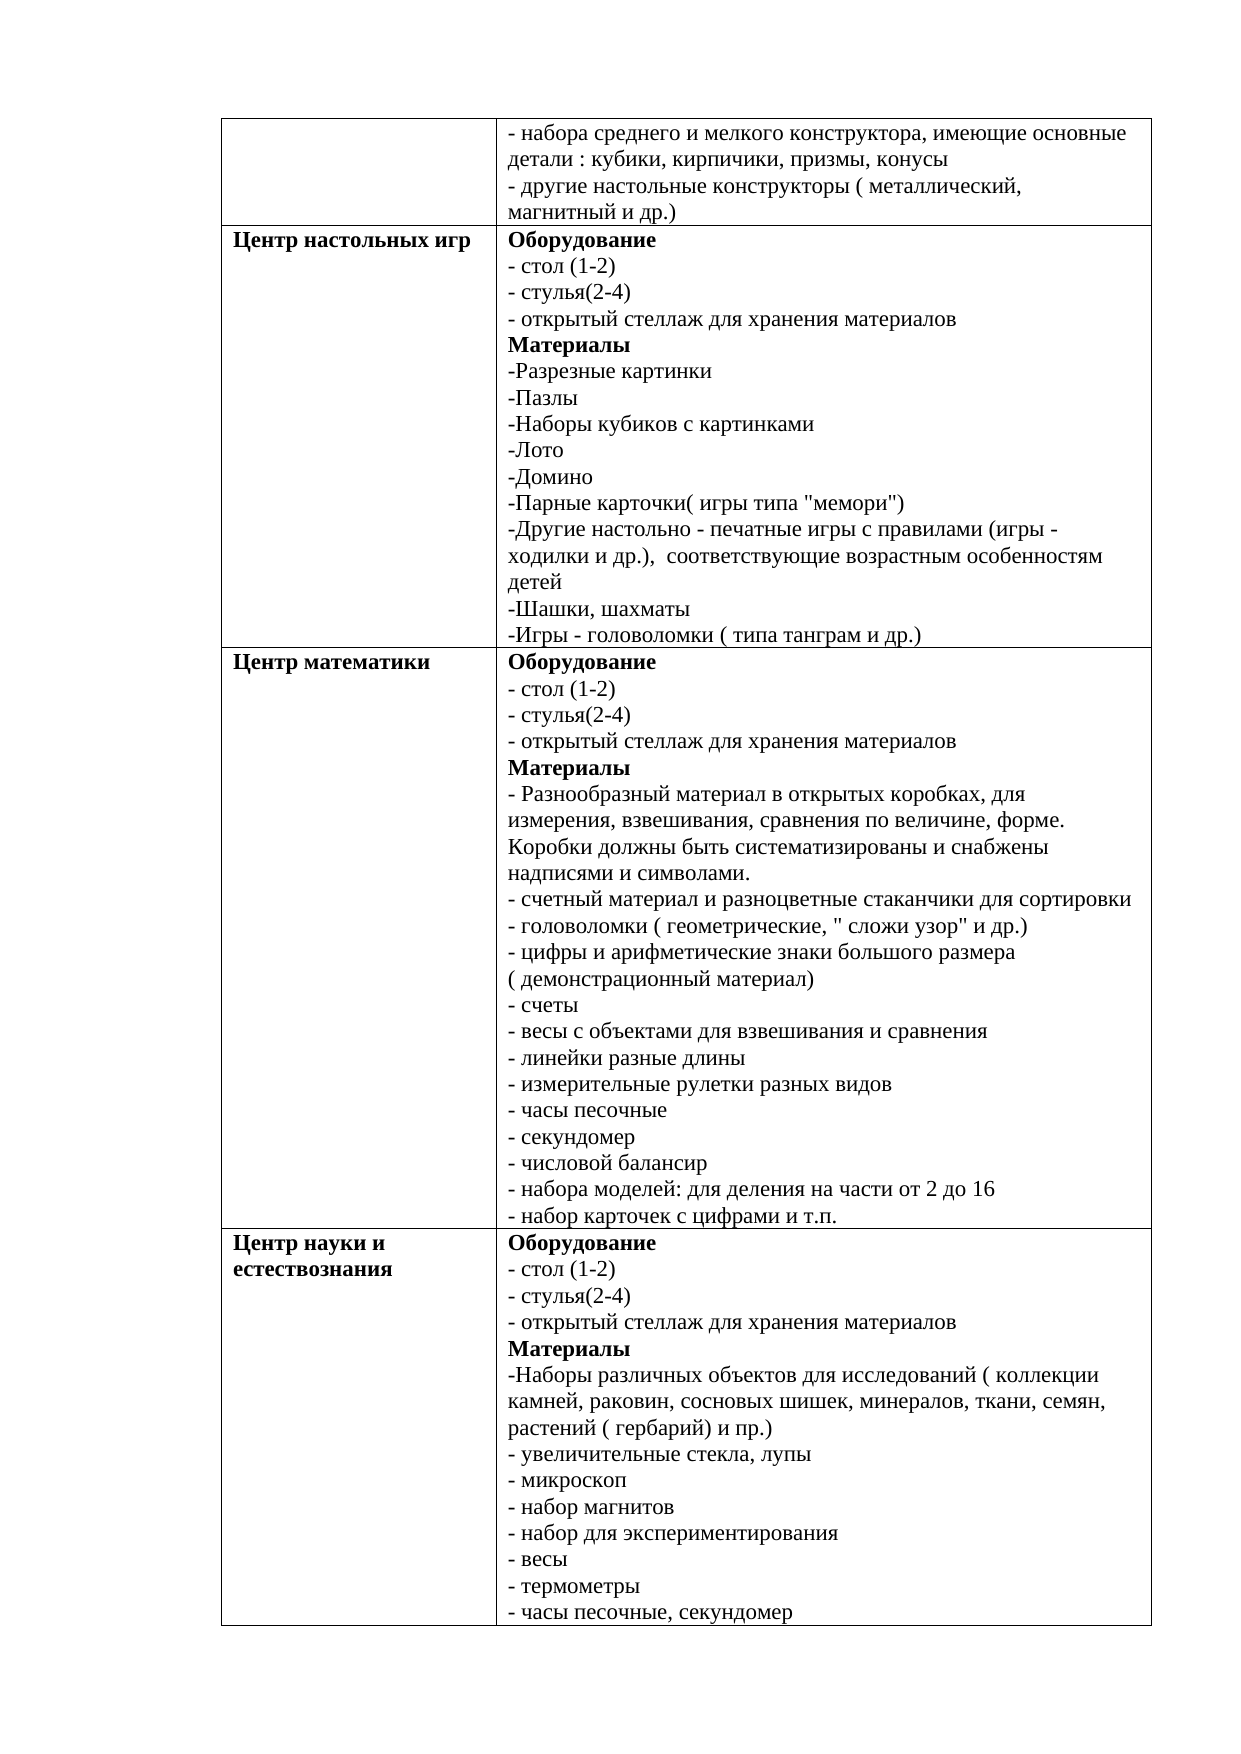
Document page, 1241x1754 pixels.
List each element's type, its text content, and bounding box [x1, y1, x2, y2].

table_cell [497, 1229, 1151, 1624]
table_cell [222, 119, 496, 224]
table_cell Оборудование - стол (1-2) - стулья(2-4) - открытый стеллаж для хранения материалов Материалы -Разрезные картинки -Пазлы -Наборы кубиков с картинками -Лото -Домино -Парные карточки( игры типа "мемори") -Другие настольно - печатные игры с правилами (игры - ходилки и др.), соответствующие возрастным особенностям детей -Шашки, шахматы -Игры - головоломки ( типа танграм и др.) [497, 226, 1151, 647]
table_cell Центр математики [222, 648, 496, 1228]
table_cell Оборудование - стол (1-2) - стулья(2-4) - открытый стеллаж для хранения материалов Материалы - Разнообразный материал в открытых коробках, для измерения, взвешивания, сравнения по величине, форме. Коробки должны быть систематизированы и снабжены надписями и символами. - счетный материал и разноцветные стаканчики для сортировки - головоломки ( геометрические, " сложи узор" и др.) - цифры и арифметические знаки большого размера ( демонстрационный материал) - счеты - весы с объектами для взвешивания и сравнения - линейки разные длины - измерительные рулетки разных видов - часы песочные - секундомер - числовой балансир - набора моделей: для деления на части от 2 до 16 - набор карточек с цифрами и т.п. [497, 648, 1151, 1228]
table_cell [222, 1229, 496, 1624]
table_cell Центр настольных игр [222, 226, 496, 647]
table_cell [497, 119, 1151, 224]
